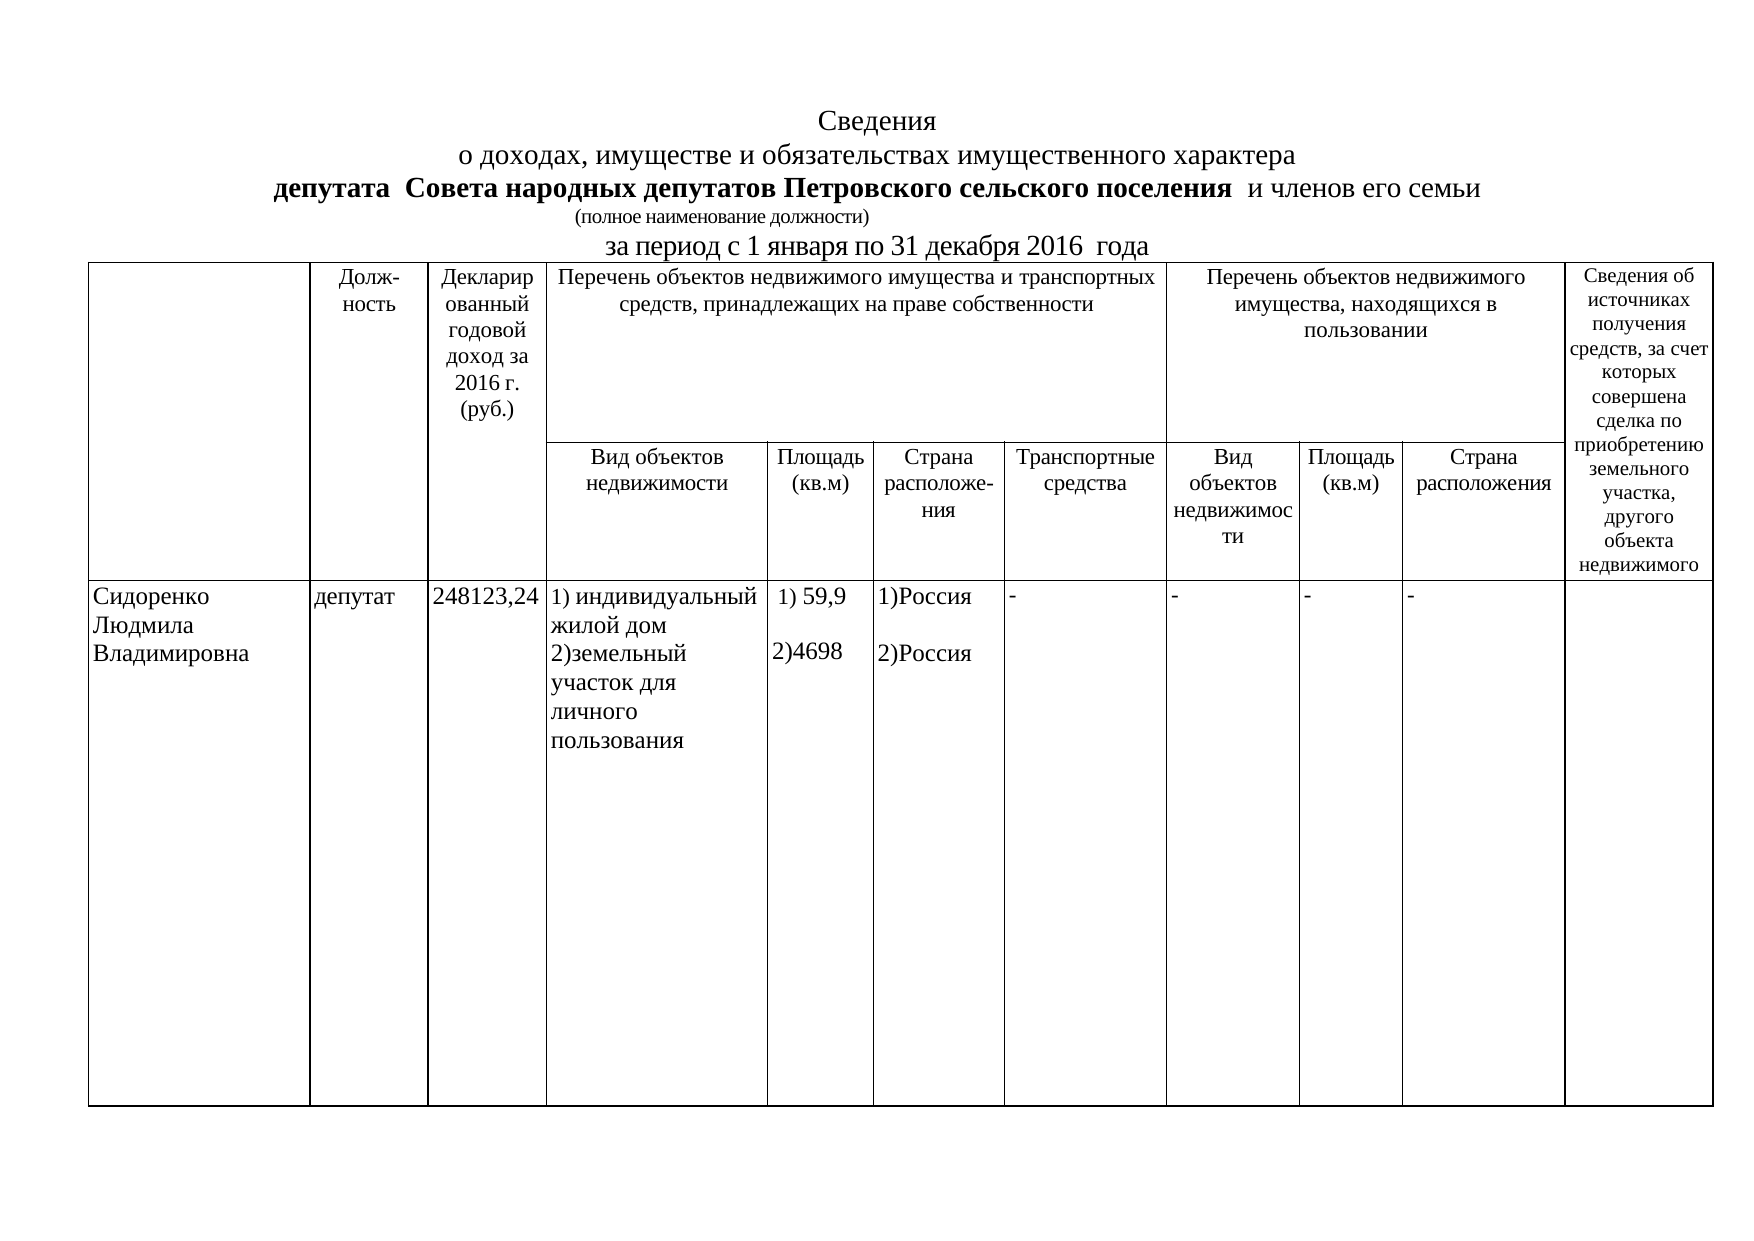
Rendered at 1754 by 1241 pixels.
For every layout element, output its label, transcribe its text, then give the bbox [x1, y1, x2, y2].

table_cell 1) 59,9 2)4698 [768, 581, 873, 1105]
table_header Перечень объектов недвижимого имущества и транспортных средств, принадлежащих на праве собственности [547, 263, 1166, 441]
table_cell Площадь (кв.м) [768, 443, 873, 579]
table_header Долж-ность [311, 263, 427, 441]
table_cell Транспортные средства [1005, 443, 1166, 579]
table_cell Страна расположения [874, 443, 1004, 579]
table_header [89, 263, 309, 441]
text (полное наименование должности) [487, 204, 1636, 228]
table_cell Вид объектов недвижимости [1167, 443, 1299, 579]
table_cell 1) индивидуальный жилой дом 2)земельный участок для личного пользования [547, 581, 767, 1105]
table_cell депутат [311, 581, 427, 1105]
table_header Сведения об источниках получения средств, за счет которых совершена сделка по приобретению земельного участка, другого объекта недвижимого имущества, транспортного средства, ценных бумаг, акций [1566, 263, 1712, 579]
table_cell - [1005, 581, 1166, 1105]
table_header Декларированный годовой доход за 2016 г. (руб.) [429, 263, 546, 441]
table_cell [311, 441, 427, 579]
table_cell [89, 441, 309, 579]
table_cell Страна расположения [1403, 443, 1564, 579]
table_cell - [1403, 581, 1564, 1105]
table_cell [1566, 581, 1712, 1105]
table_cell [429, 441, 546, 579]
table_cell Сидоренко Людмила Владимировна [89, 581, 309, 1105]
table_cell 1)Россия 2)Россия [874, 581, 1004, 1105]
table_cell Площадь (кв.м) [1300, 443, 1402, 579]
text Сведения [118, 103, 1636, 137]
text депутата Совета народных депутатов Петровского сельского поселения и членов его семьи [118, 171, 1636, 204]
table_cell - [1167, 581, 1299, 1105]
table_header Перечень объектов недвижимого имущества, находящихся в пользовании [1167, 263, 1564, 441]
table_cell Вид объектов недвижимости [547, 443, 767, 579]
text за период с 1 января по 31 декабря 2016 года [118, 228, 1636, 262]
table_cell 248123,24 [429, 581, 546, 1105]
text о доходах, имуществе и обязательствах имущественного характера [118, 137, 1636, 171]
table_cell - [1300, 581, 1402, 1105]
